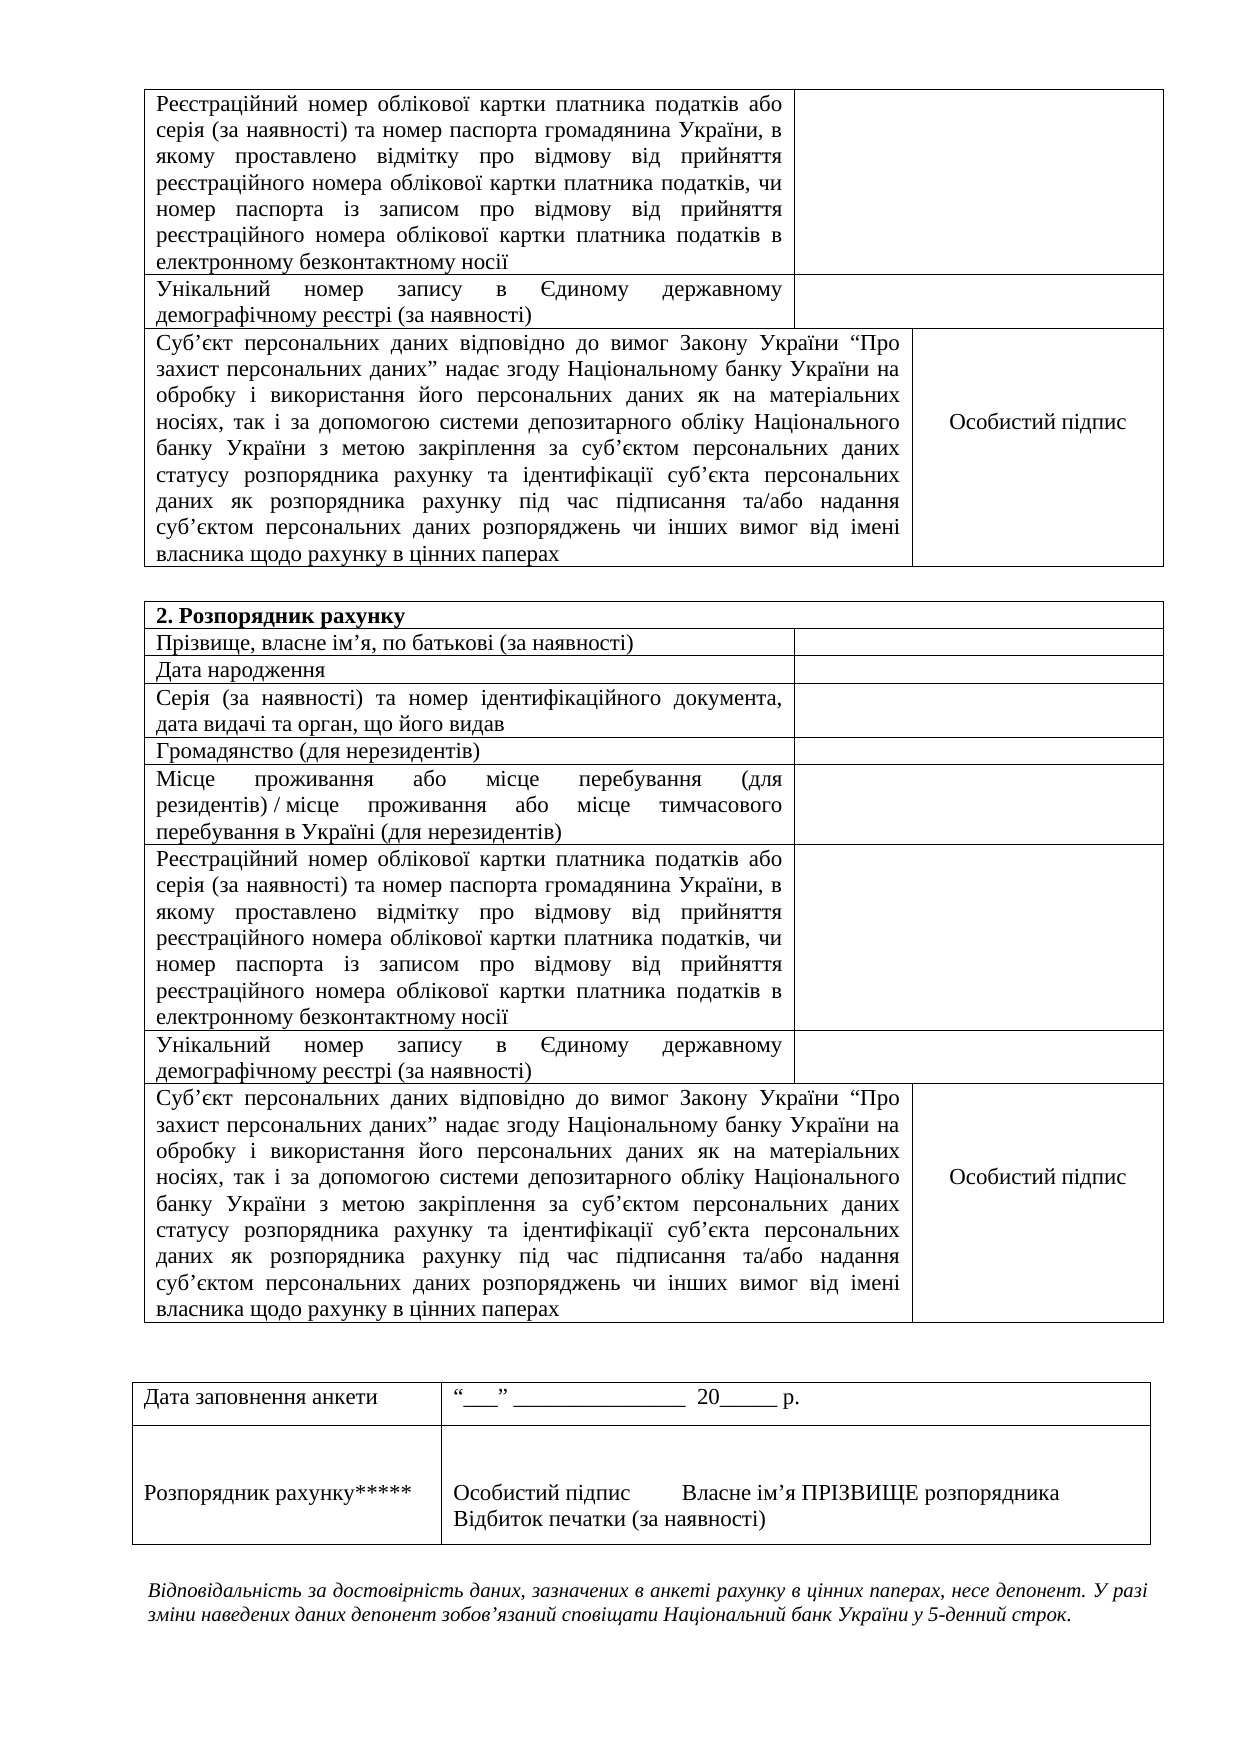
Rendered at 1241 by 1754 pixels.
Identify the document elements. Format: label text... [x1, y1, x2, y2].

table_cell Реєстраційний номер облікової картки платника податків або серія (за наявності) та номер паспорта громадянина України, в якому проставлено відмітку про відмову від прийняття реєстраційного номера облікової картки платника податків, чи номер паспорта із записом про відмову від прийняття реєстраційного номера облікової картки платника податків в електронному безконтактному носії [145, 845, 794, 1029]
table_cell Унікальний номер запису в Єдиному державному демографічному реєстрі (за наявності) [145, 1031, 794, 1083]
table_cell Унікальний номер запису в Єдиному державному демографічному реєстрі (за наявності) [145, 275, 794, 328]
table_cell [795, 1031, 1163, 1083]
table_cell Реєстраційний номер облікової картки платника податків або серія (за наявності) та номер паспорта громадянина України, в якому проставлено відмітку про відмову від прийняття реєстраційного номера облікової картки платника податків, чи номер паспорта із записом про відмову від прийняття реєстраційного номера облікової картки платника податків в електронному безконтактному носії [145, 90, 794, 274]
table_header Дата заповнення анкети [133, 1383, 441, 1425]
table_cell Серія (за наявності) та номер ідентифікаційного документа, дата видачі та орган, що його видав [145, 684, 794, 737]
table_cell [795, 275, 1163, 328]
table_cell Місце проживання або місце перебування (для резидентів) / місце проживання або місце тимчасового перебування в Україні (для нерезидентів) [145, 765, 794, 844]
table_cell Прізвище, власне імʼя, по батькові (за наявності) [145, 629, 794, 655]
table_cell [795, 656, 1163, 683]
table_cell Особистий підпис [913, 329, 1163, 566]
table_cell Особистий підпис Власне ім’я ПРІЗВИЩЕ розпорядника Відбиток печатки (за наявності) [442, 1426, 1150, 1544]
table_cell Дата народження [145, 656, 794, 683]
table_header 2. Розпорядник рахунку [145, 602, 1163, 628]
table_cell [795, 684, 1163, 737]
table_cell Суб’єкт персональних даних відповідно до вимог Закону України “Про захист персональних даних” надає згоду Національному банку України на обробку і використання його персональних даних як на матеріальних носіях, так і за допомогою системи депозитарного обліку Національного банку України з метою закріплення за суб’єктом персональних даних статусу розпорядника рахунку та ідентифікації суб’єкта персональних даних як розпорядника рахунку під час підписання та/або надання суб’єктом персональних даних розпоряджень чи інших вимог від імені власника щодо рахунку в цінних паперах [145, 329, 912, 566]
table_cell Особистий підпис [913, 1084, 1163, 1322]
table_cell Розпорядник рахунку***** [133, 1426, 441, 1544]
table_cell [795, 629, 1163, 655]
table_header “___” _______________ 20_____ р. [442, 1383, 1150, 1425]
table_cell [795, 845, 1163, 1029]
table_cell Суб’єкт персональних даних відповідно до вимог Закону України “Про захист персональних даних” надає згоду Національному банку України на обробку і використання його персональних даних як на матеріальних носіях, так і за допомогою системи депозитарного обліку Національного банку України з метою закріплення за суб’єктом персональних даних статусу розпорядника рахунку та ідентифікації суб’єкта персональних даних як розпорядника рахунку під час підписання та/або надання суб’єктом персональних даних розпоряджень чи інших вимог від імені власника щодо рахунку в цінних паперах [145, 1084, 912, 1322]
table_cell [795, 738, 1163, 764]
table_cell [795, 90, 1163, 274]
table_cell Громадянство (для нерезидентів) [145, 738, 794, 764]
table_cell [795, 765, 1163, 844]
text Відповідальність за достовірність даних, зазначених в анкеті рахунку в цінних паперах, несе депонент. У разі зміни наведених даних депонент зобов’язаний сповіщати Національний банк України у 5-денний строк. [148, 1578, 1152, 1626]
